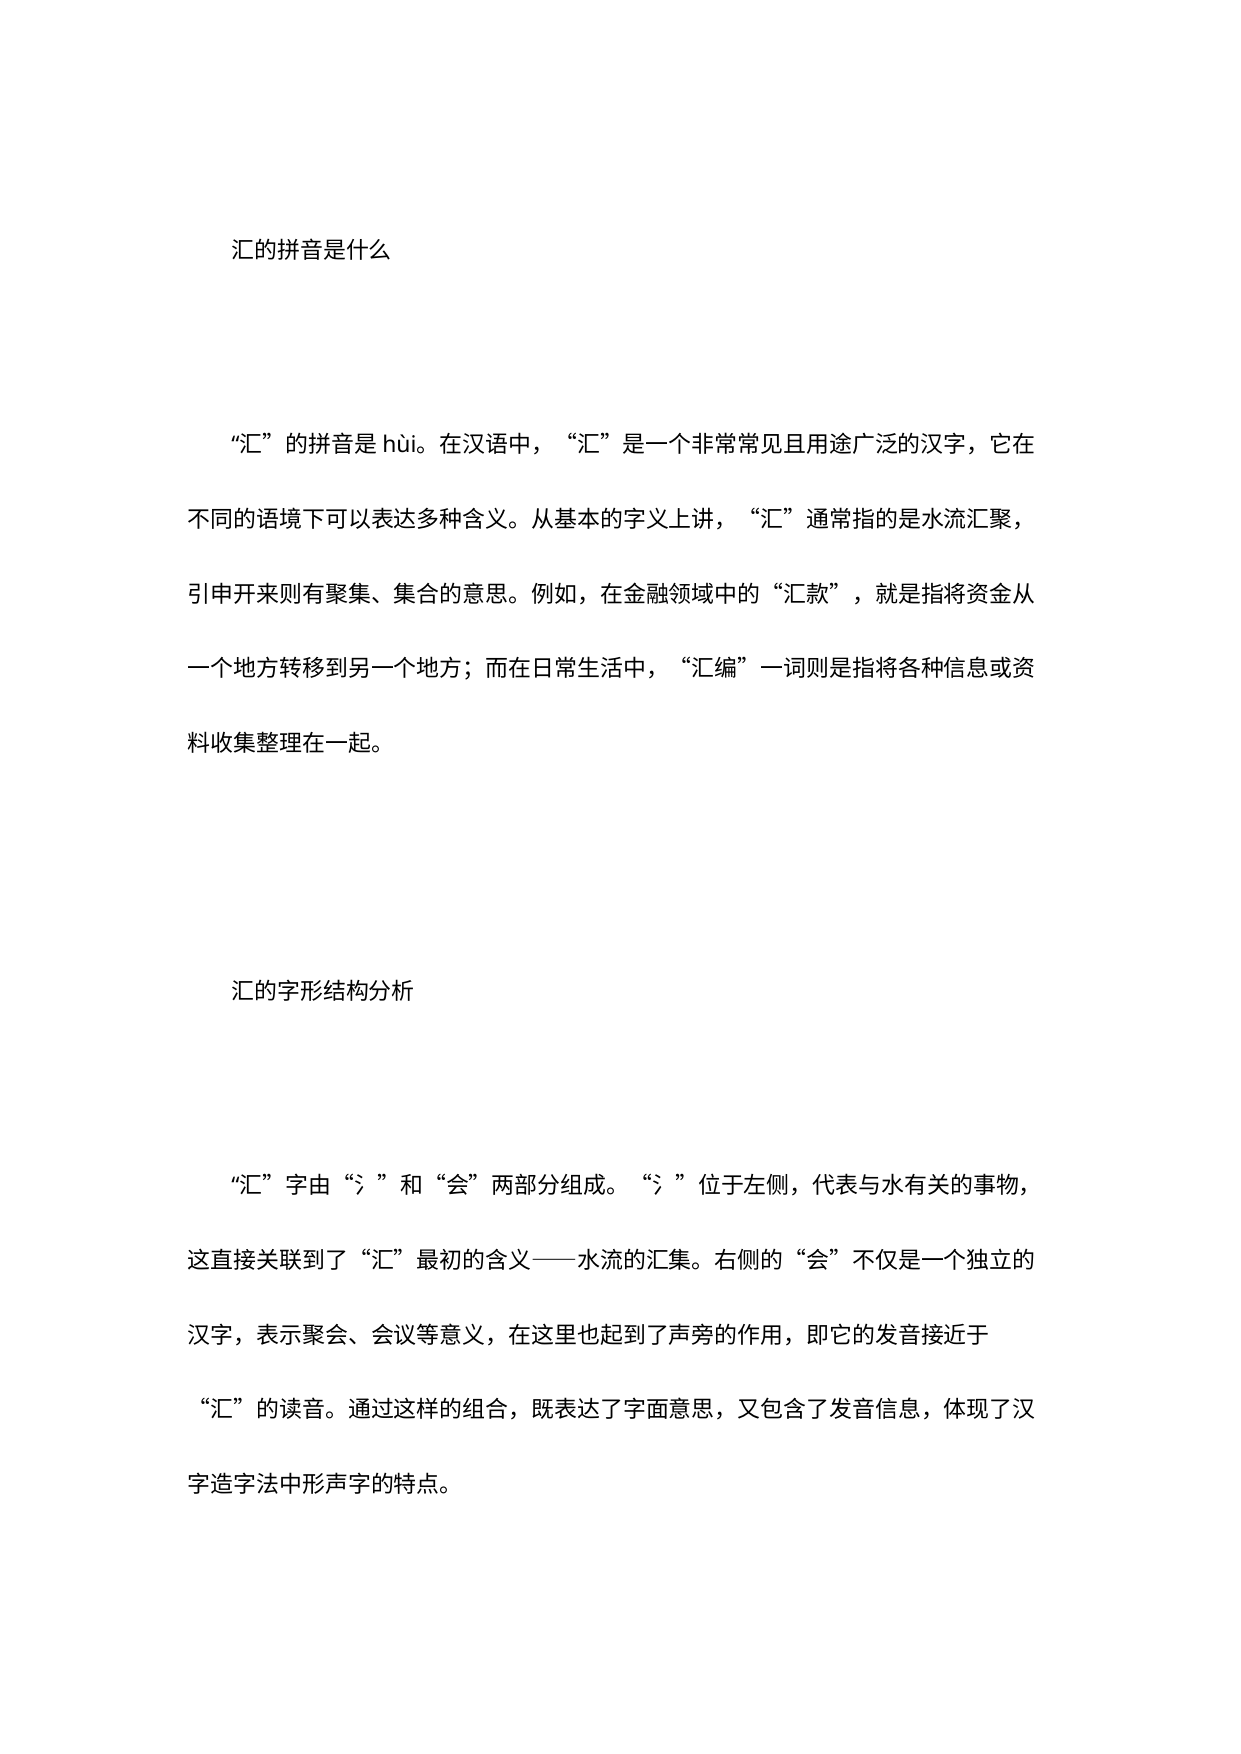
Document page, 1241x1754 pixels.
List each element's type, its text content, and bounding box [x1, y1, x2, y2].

text “汇”字由“氵”和“会”两部分组成。“氵”位于左侧，代表与水有关的事物，这直接关联到了“汇”最初的含义——水流的汇集。右侧的“会”不仅是一个独立的汉字，表示聚会、会议等意义，在这里也起到了声旁的作用，即它的发音接近于“汇”的读音。通过这样的组合，既表达了字面意思，又包含了发音信息，体现了汉字造字法中形声字的特点。 [187, 1151, 1053, 1515]
text “汇”的拼音是 hùi。在汉语中，“汇”是一个非常常见且用途广泛的汉字，它在不同的语境下可以表达多种含义。从基本的字义上讲，“汇”通常指的是水流汇聚，引申开来则有聚集、集合的意思。例如，在金融领域中的“汇款”，就是指将资金从一个地方转移到另一个地方；而在日常生活中，“汇编”一词则是指将各种信息或资料收集整理在一起。 [187, 410, 1053, 774]
text 汇的字形结构分析 [187, 957, 1053, 1022]
text 汇的拼音是什么 [187, 216, 1053, 281]
